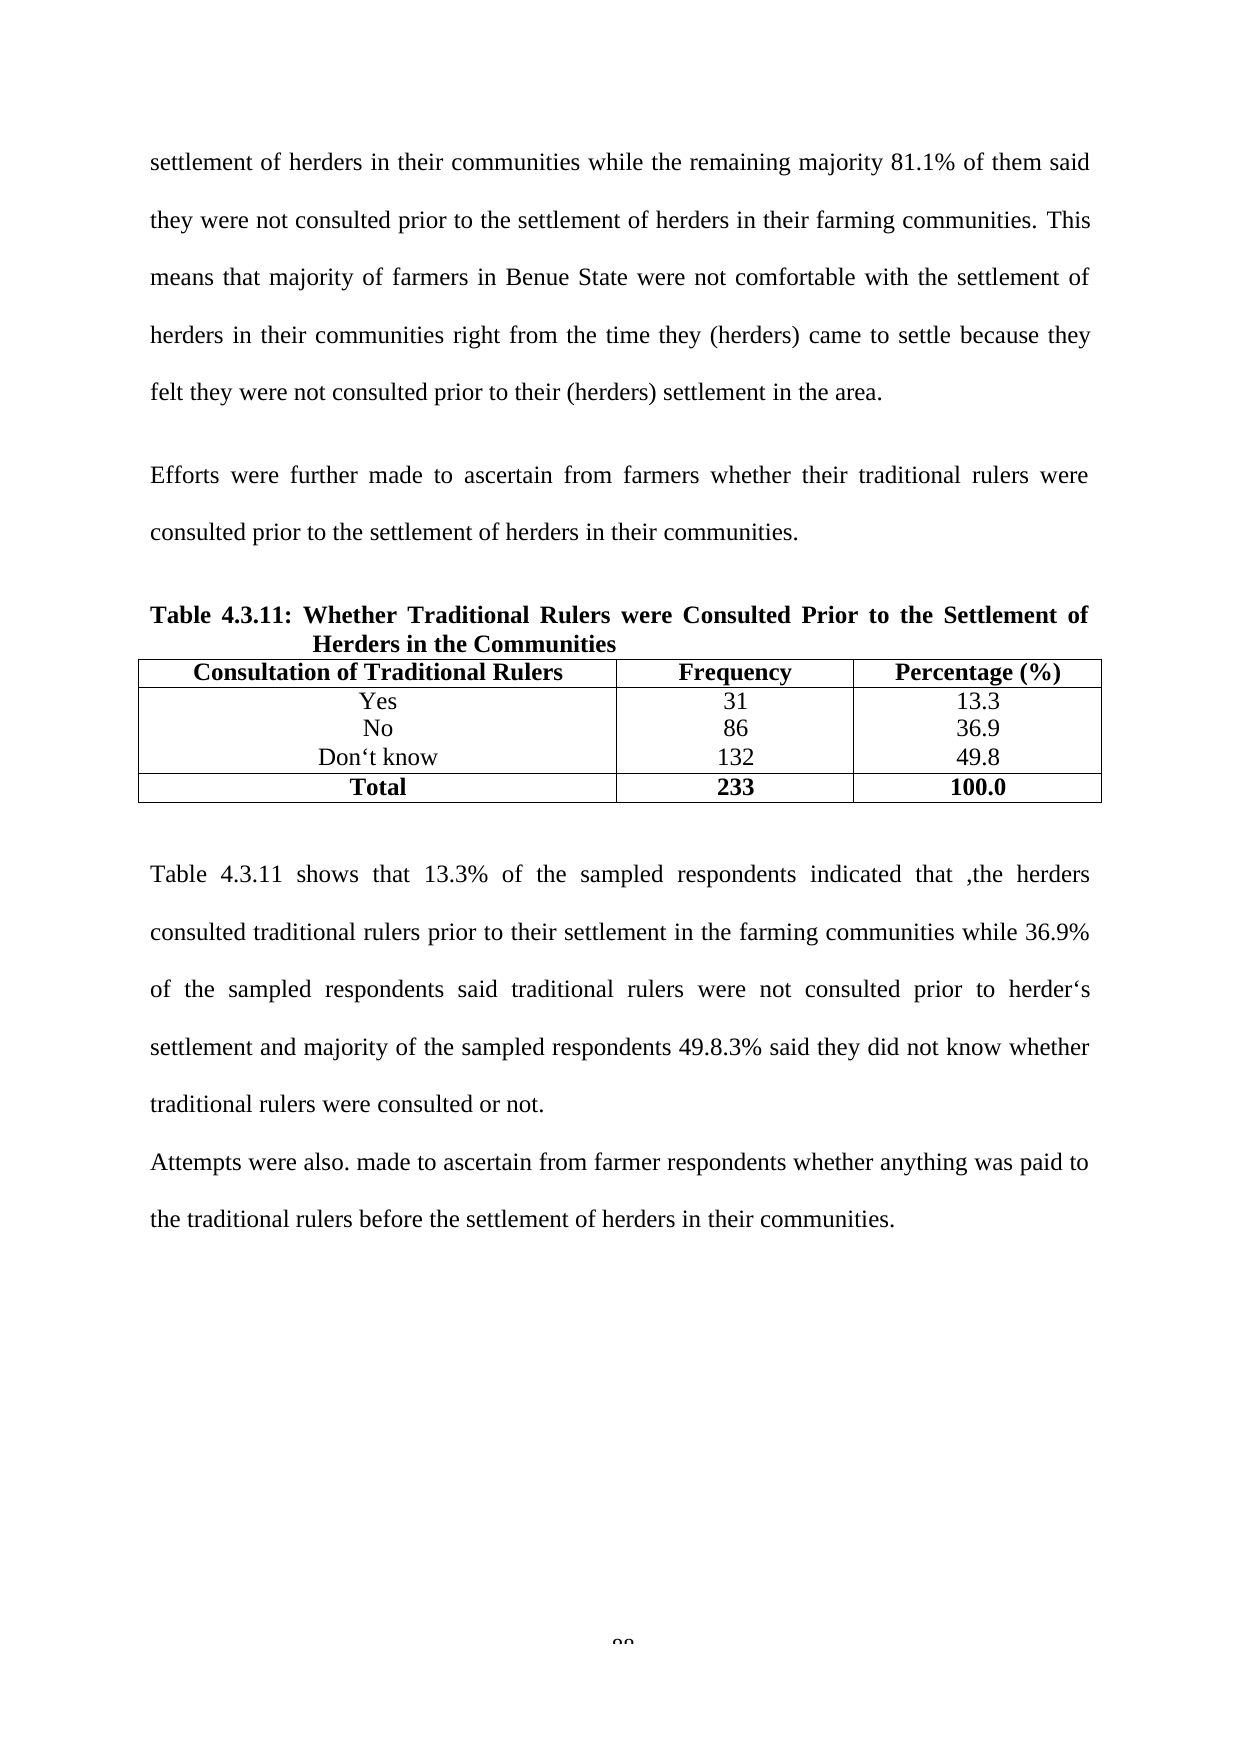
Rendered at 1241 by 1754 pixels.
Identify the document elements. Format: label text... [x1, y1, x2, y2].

text Table 4.3.11 shows that 13.3% of the sampled respondents indicated that ,the herders consulted traditional rulers prior to their settlement in the farming communities while 36.9% of the sampled respondents said traditional rulers were not consulted prior to herder‘s settlement and majority of the sampled respondents 49.8.3% said they did not know whether traditional rulers were consulted or not. [150, 859, 1091, 1118]
text Efforts were further made to ascertain from farmers whether their traditional rulers were consulted prior to the settlement of herders in their communities. [150, 460, 1090, 546]
table_cell Total [139, 774, 616, 802]
table_header Consultation of Traditional Rulers [139, 660, 616, 687]
table_header Frequency [617, 660, 853, 687]
table_cell 31 [617, 688, 853, 715]
table_cell 86 [617, 715, 853, 744]
table_cell 49.8 [854, 744, 1101, 773]
table_cell Don‘t know [139, 744, 616, 773]
text Attempts were also. made to ascertain from farmer respondents whether anything was paid to the traditional rulers before the settlement of herders in their communities. [150, 1147, 1090, 1233]
table_cell Yes [139, 688, 616, 715]
table_cell 132 [617, 744, 853, 773]
text settlement of herders in their communities while the remaining majority 81.1% of them said they were not consulted prior to the settlement of herders in their farming communities. This means that majority of farmers in Benue State were not comfortable with the settlement of herders in their communities right from the time they (herders) came to settle because they felt they were not consulted prior to their (herders) settlement in the area. [150, 147, 1091, 406]
table_cell 233 [617, 774, 853, 802]
table_cell 100.0 [854, 774, 1101, 802]
table_cell No [139, 715, 616, 744]
table_cell 13.3 [854, 688, 1101, 715]
table_cell 36.9 [854, 715, 1101, 744]
subtitle Table 4.3.11: Whether Traditional Rulers were Consulted Prior to the Settlement of Herders in the Communities [150, 601, 1090, 658]
table_header Percentage (%) [854, 660, 1101, 687]
